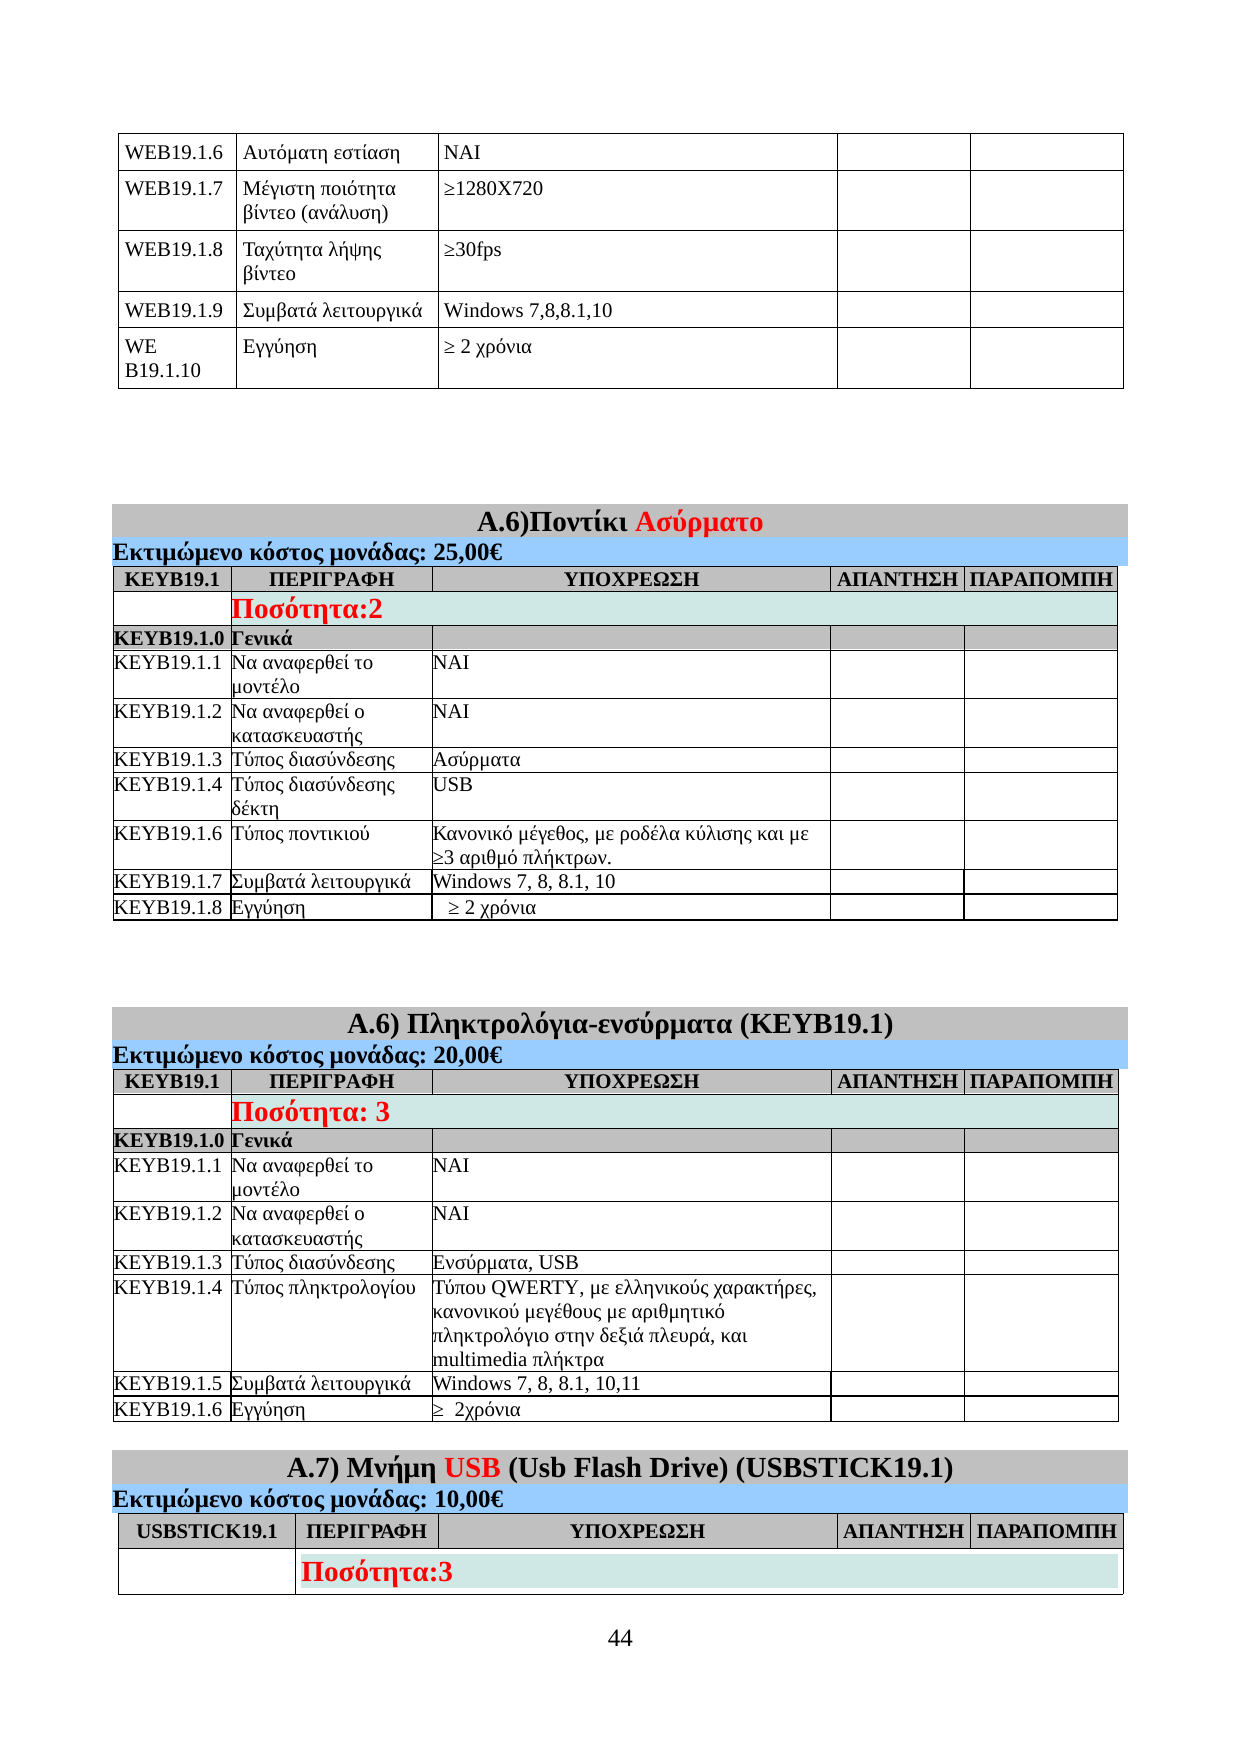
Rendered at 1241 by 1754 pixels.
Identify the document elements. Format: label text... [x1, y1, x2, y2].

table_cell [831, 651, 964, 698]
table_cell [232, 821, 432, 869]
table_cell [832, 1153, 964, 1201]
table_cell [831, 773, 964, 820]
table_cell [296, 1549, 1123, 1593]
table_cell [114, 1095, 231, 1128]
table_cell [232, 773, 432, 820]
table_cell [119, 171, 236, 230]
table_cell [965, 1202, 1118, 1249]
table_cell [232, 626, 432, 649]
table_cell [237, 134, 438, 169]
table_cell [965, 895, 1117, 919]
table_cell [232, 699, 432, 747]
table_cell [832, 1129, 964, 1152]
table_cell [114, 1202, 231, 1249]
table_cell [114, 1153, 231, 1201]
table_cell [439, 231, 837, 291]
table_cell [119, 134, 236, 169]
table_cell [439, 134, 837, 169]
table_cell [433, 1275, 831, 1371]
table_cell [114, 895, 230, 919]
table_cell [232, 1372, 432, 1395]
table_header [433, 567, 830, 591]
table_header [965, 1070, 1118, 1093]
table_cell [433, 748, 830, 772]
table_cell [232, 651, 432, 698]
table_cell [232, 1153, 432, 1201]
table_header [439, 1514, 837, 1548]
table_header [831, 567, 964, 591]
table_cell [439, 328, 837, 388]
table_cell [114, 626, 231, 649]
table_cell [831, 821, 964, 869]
text Α.6)Ποντίκι Ασύρματο [112, 504, 1128, 537]
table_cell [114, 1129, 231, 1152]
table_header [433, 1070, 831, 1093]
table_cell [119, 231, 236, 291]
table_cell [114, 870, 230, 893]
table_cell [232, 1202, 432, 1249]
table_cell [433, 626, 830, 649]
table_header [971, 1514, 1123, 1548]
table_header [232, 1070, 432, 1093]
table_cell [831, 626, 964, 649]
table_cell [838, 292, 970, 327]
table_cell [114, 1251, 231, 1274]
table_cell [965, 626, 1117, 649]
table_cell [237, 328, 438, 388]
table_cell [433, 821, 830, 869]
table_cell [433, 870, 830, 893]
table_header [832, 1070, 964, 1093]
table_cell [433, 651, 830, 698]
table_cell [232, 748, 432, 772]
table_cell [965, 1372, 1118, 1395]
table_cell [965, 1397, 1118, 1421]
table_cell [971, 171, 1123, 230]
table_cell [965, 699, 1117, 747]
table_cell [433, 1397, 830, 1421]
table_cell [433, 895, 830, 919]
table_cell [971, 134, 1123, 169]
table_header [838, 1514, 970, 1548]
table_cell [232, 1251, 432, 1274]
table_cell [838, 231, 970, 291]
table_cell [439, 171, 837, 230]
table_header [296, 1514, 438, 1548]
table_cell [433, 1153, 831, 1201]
text Α.6) Πληκτρολόγια-ενσύρματα (KEYB19.1) [112, 1007, 1128, 1040]
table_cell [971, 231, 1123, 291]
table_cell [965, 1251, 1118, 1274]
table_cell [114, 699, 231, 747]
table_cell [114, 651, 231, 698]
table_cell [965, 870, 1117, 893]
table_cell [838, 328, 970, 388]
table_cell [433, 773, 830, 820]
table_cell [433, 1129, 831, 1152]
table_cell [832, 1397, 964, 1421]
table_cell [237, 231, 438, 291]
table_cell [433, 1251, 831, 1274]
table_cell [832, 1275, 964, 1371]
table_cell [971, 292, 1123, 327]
text Εκτιμώμενο κόστος μονάδας: 10,00€ [112, 1484, 1128, 1513]
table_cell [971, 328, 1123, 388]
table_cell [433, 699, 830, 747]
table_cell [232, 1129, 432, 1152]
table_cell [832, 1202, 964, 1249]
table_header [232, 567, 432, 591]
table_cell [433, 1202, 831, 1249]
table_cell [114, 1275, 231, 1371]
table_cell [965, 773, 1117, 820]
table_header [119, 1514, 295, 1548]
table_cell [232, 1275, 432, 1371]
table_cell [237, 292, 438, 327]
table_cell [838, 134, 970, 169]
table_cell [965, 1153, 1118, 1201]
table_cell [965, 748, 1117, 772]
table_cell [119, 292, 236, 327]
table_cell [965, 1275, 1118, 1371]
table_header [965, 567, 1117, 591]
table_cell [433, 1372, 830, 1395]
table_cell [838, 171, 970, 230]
text Εκτιμώμενο κόστος μονάδας: 25,00€ [112, 537, 1128, 566]
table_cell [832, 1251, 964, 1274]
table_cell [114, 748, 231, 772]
text Εκτιμώμενο κόστος μονάδας: 20,00€ [112, 1040, 1128, 1069]
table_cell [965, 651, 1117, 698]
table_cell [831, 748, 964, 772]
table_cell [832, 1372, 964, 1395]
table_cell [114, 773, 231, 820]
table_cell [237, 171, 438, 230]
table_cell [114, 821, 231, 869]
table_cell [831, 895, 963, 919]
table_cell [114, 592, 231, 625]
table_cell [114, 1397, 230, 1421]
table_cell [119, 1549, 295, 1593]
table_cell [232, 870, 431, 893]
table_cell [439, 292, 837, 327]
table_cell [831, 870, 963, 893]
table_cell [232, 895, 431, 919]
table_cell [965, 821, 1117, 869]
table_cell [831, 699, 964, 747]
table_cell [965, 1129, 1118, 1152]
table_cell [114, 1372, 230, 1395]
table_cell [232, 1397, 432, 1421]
text Α.7) Μνήμη USB (Usb Flash Drive) (USBSTICK19.1) [112, 1450, 1128, 1484]
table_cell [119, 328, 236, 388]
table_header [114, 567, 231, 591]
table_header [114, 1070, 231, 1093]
